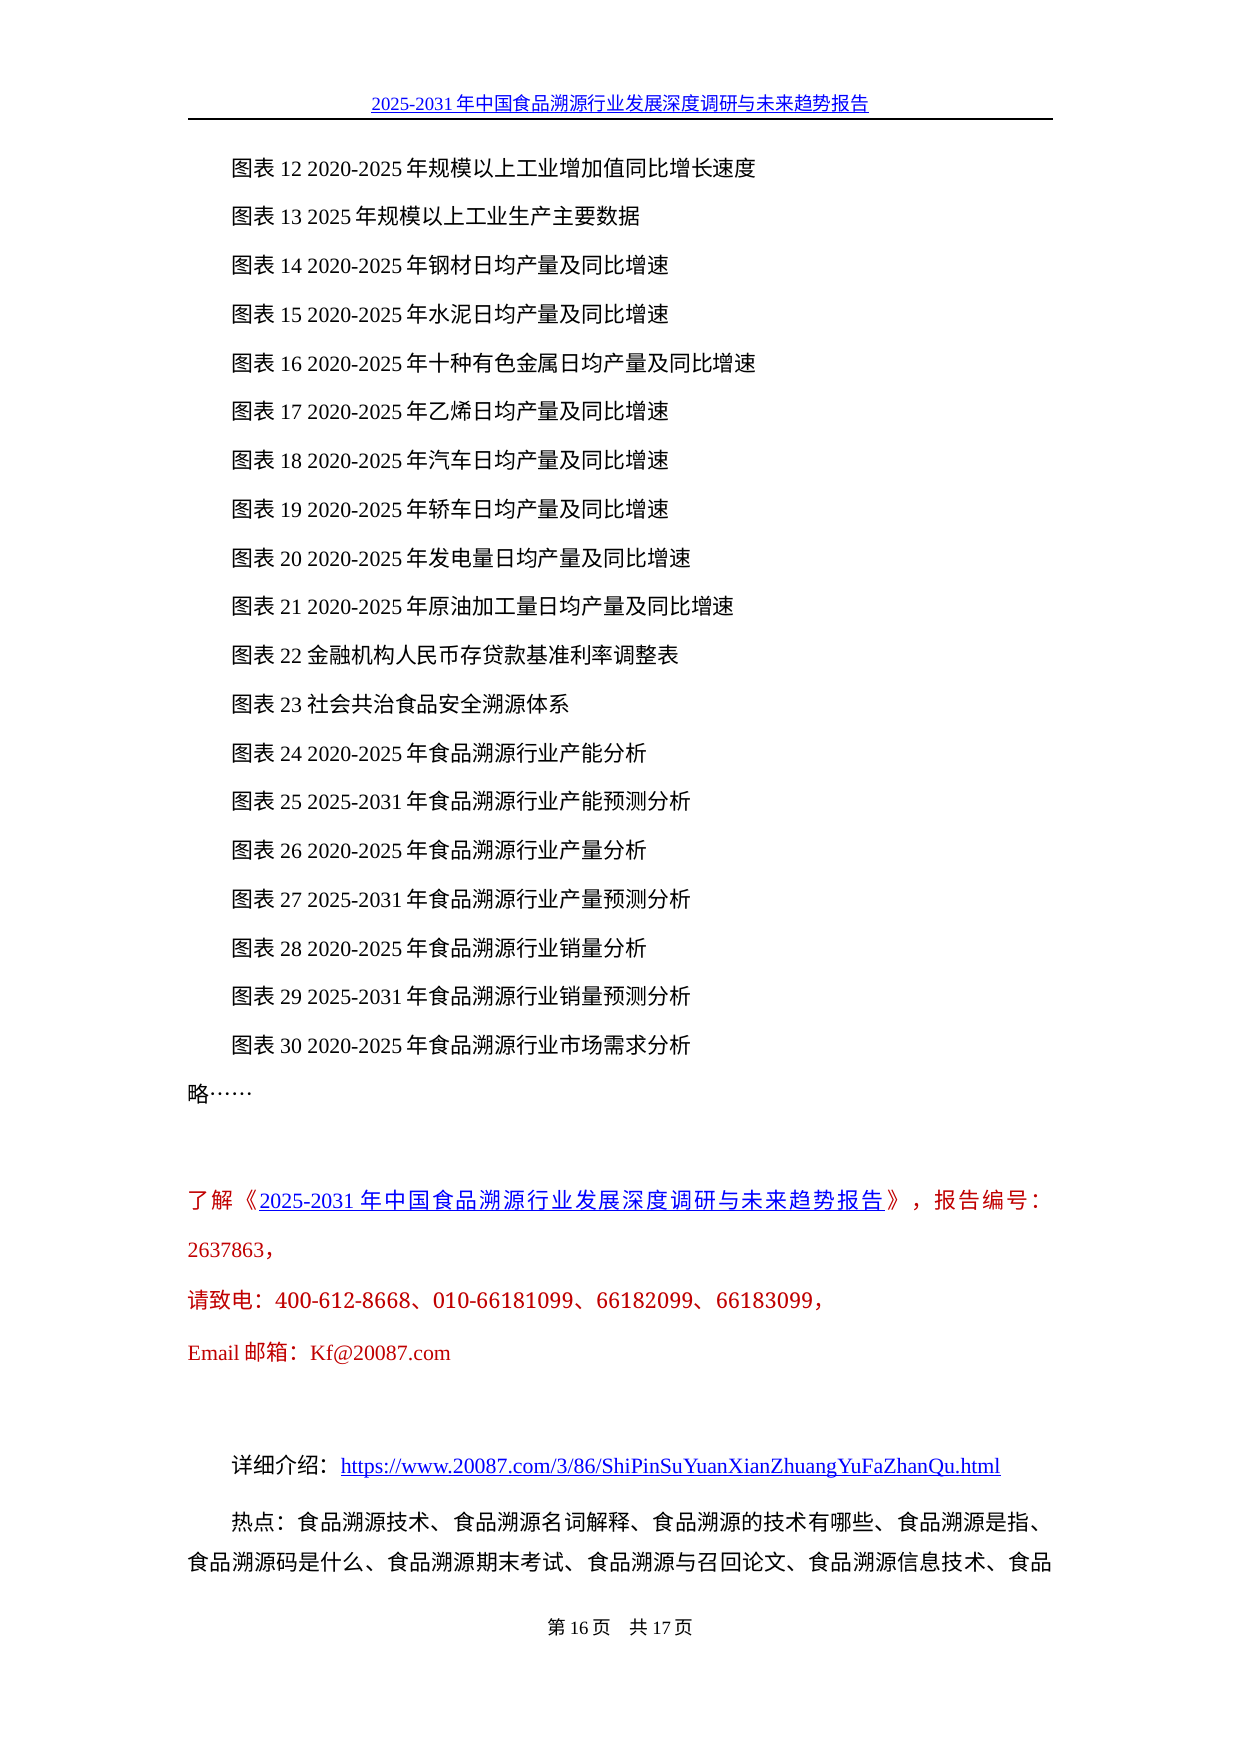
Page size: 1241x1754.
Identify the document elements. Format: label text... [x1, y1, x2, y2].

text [187, 1504, 1053, 1577]
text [187, 150, 1053, 1109]
text 了解《2025-2031年中国食品溯源行业发展深度调研与未来趋势报告》，报告编号：2637863， [187, 1183, 1053, 1264]
text 详细介绍：https://www.20087.com/3/86/ShiPinSuYuanXianZhuangYuFaZhanQu.html [187, 1448, 1053, 1480]
text Email邮箱：Kf@20087.com [187, 1335, 1053, 1367]
text 请致电：400-612-8668、010-66181099、66182099、66183099， [187, 1283, 1053, 1316]
